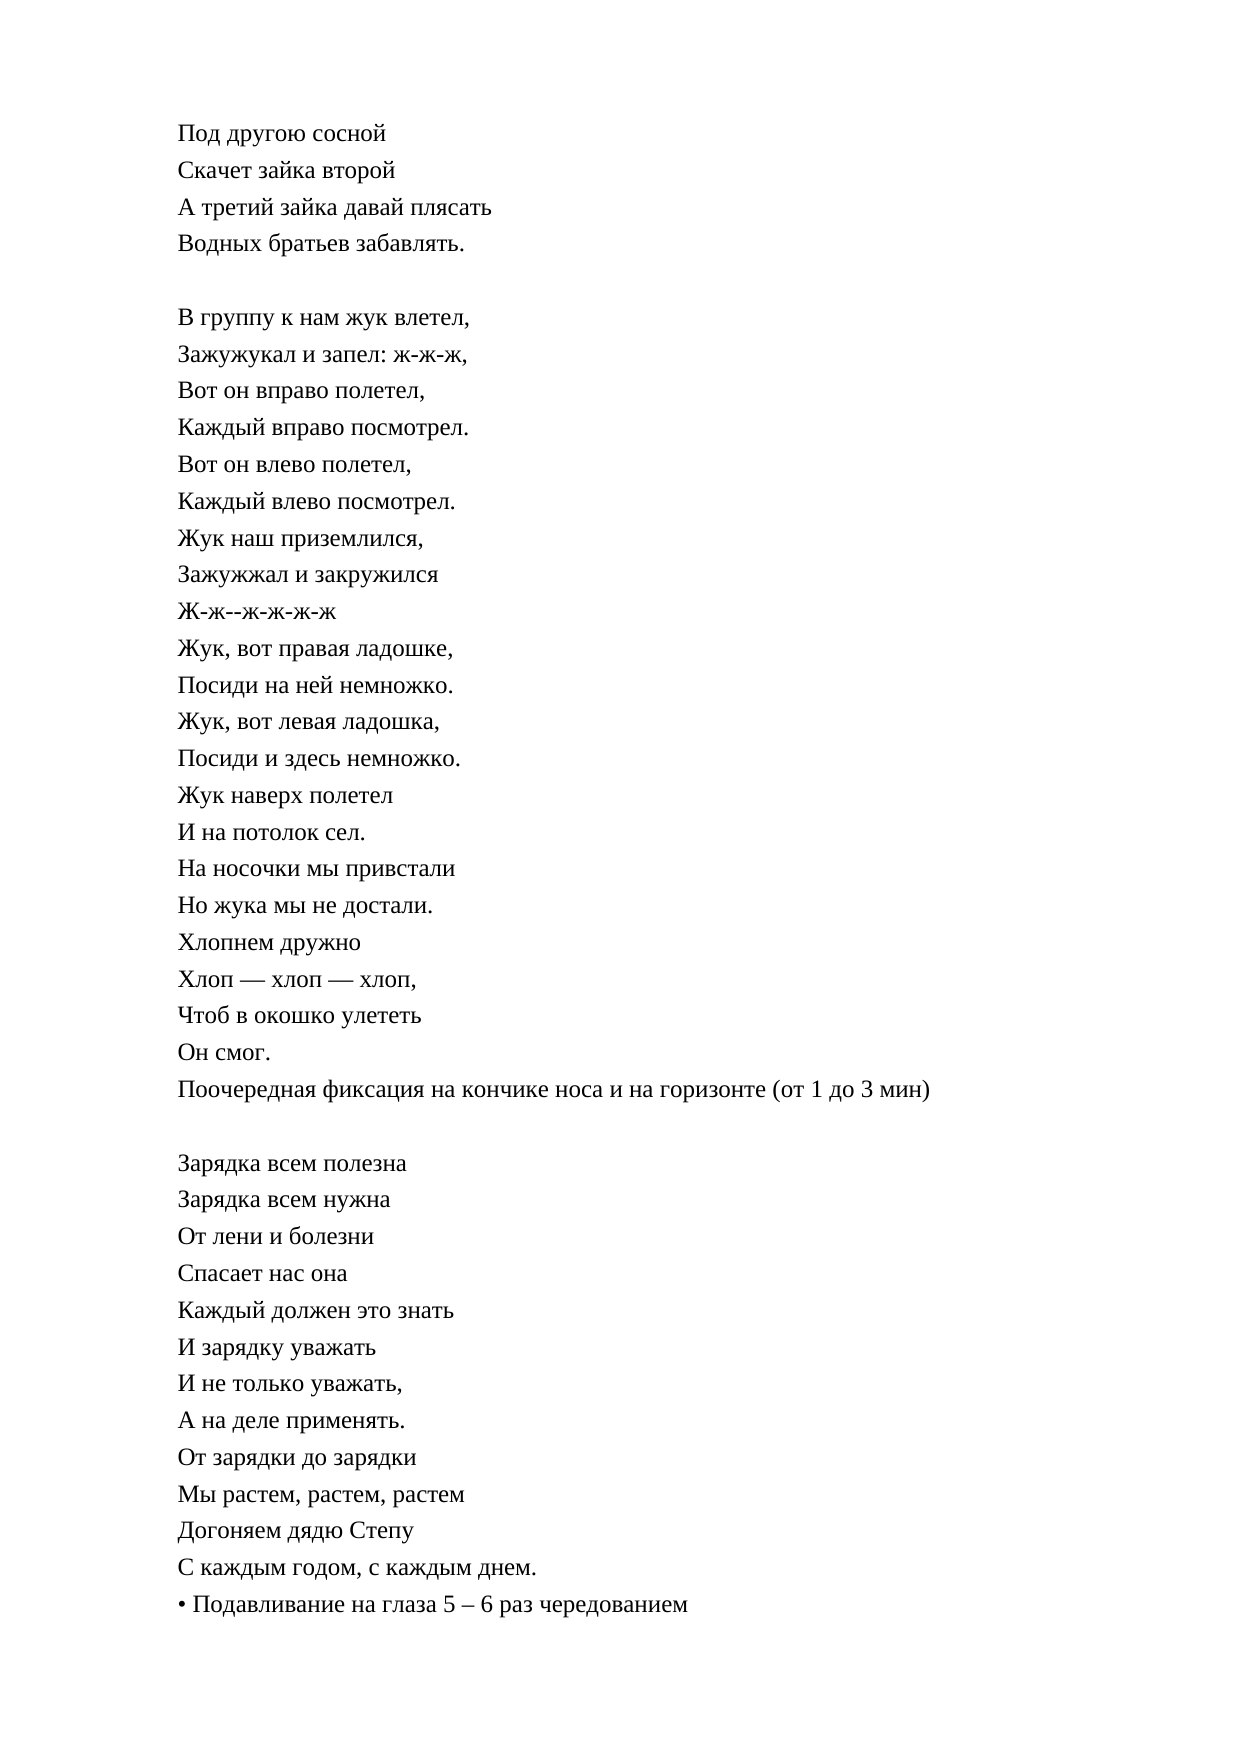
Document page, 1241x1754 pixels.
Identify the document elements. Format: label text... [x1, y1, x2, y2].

text Зарядка всем нужна [177, 1184, 1152, 1213]
text Спасает нас она [177, 1258, 1152, 1287]
text Догоняем дядю Степу [177, 1515, 1152, 1544]
text Жук наверх полетел [177, 780, 1152, 809]
text С каждым годом, с каждым днем. [177, 1552, 1152, 1581]
text Под другою сосной [177, 118, 1152, 147]
text Чтоб в окошко улететь [177, 1001, 1152, 1029]
text В группу к нам жук влетел, [177, 302, 1152, 331]
text Мы растем, растем, растем [177, 1479, 1152, 1507]
text Жук, вот левая ладошка, [177, 706, 1152, 735]
text Зажужжал и закружился [177, 559, 1152, 588]
text Жук наш приземлился, [177, 523, 1152, 551]
text Посиди на ней немножко. [177, 670, 1152, 698]
text Но жука мы не достали. [177, 890, 1152, 919]
text Жук, вот правая ладошке, [177, 633, 1152, 662]
text Посиди и здесь немножко. [177, 743, 1152, 772]
text Вот он вправо полетел, [177, 376, 1152, 404]
text Хлоп — хлоп — хлоп, [177, 964, 1152, 993]
text Поочередная фиксация на кончике носа и на горизонте (от 1 до 3 мин) [177, 1074, 1152, 1103]
text Хлопнем дружно [177, 927, 1152, 956]
text Он смог. [177, 1037, 1152, 1066]
text Зажужукал и запел: ж-ж-ж, [177, 339, 1152, 367]
text А третий зайка давай плясать [177, 192, 1152, 220]
text Каждый должен это знать [177, 1295, 1152, 1323]
text От зарядки до зарядки [177, 1442, 1152, 1471]
text Водных братьев забавлять. [177, 228, 1152, 257]
text А на деле применять. [177, 1405, 1152, 1434]
text • Подавливание на глаза 5 – 6 раз чередованием [177, 1589, 1152, 1618]
text Каждый вправо посмотрел. [177, 412, 1152, 441]
text Ж-ж--ж-ж-ж-ж [177, 596, 1152, 625]
text От лени и болезни [177, 1221, 1152, 1250]
text Вот он влево полетел, [177, 449, 1152, 478]
text Каждый влево посмотрел. [177, 486, 1152, 514]
text Скачет зайка второй [177, 155, 1152, 184]
text И не только уважать, [177, 1368, 1152, 1397]
text На носочки мы привстали [177, 853, 1152, 882]
text Зарядка всем полезна [177, 1148, 1152, 1176]
text И зарядку уважать [177, 1332, 1152, 1360]
text И на потолок сел. [177, 817, 1152, 846]
